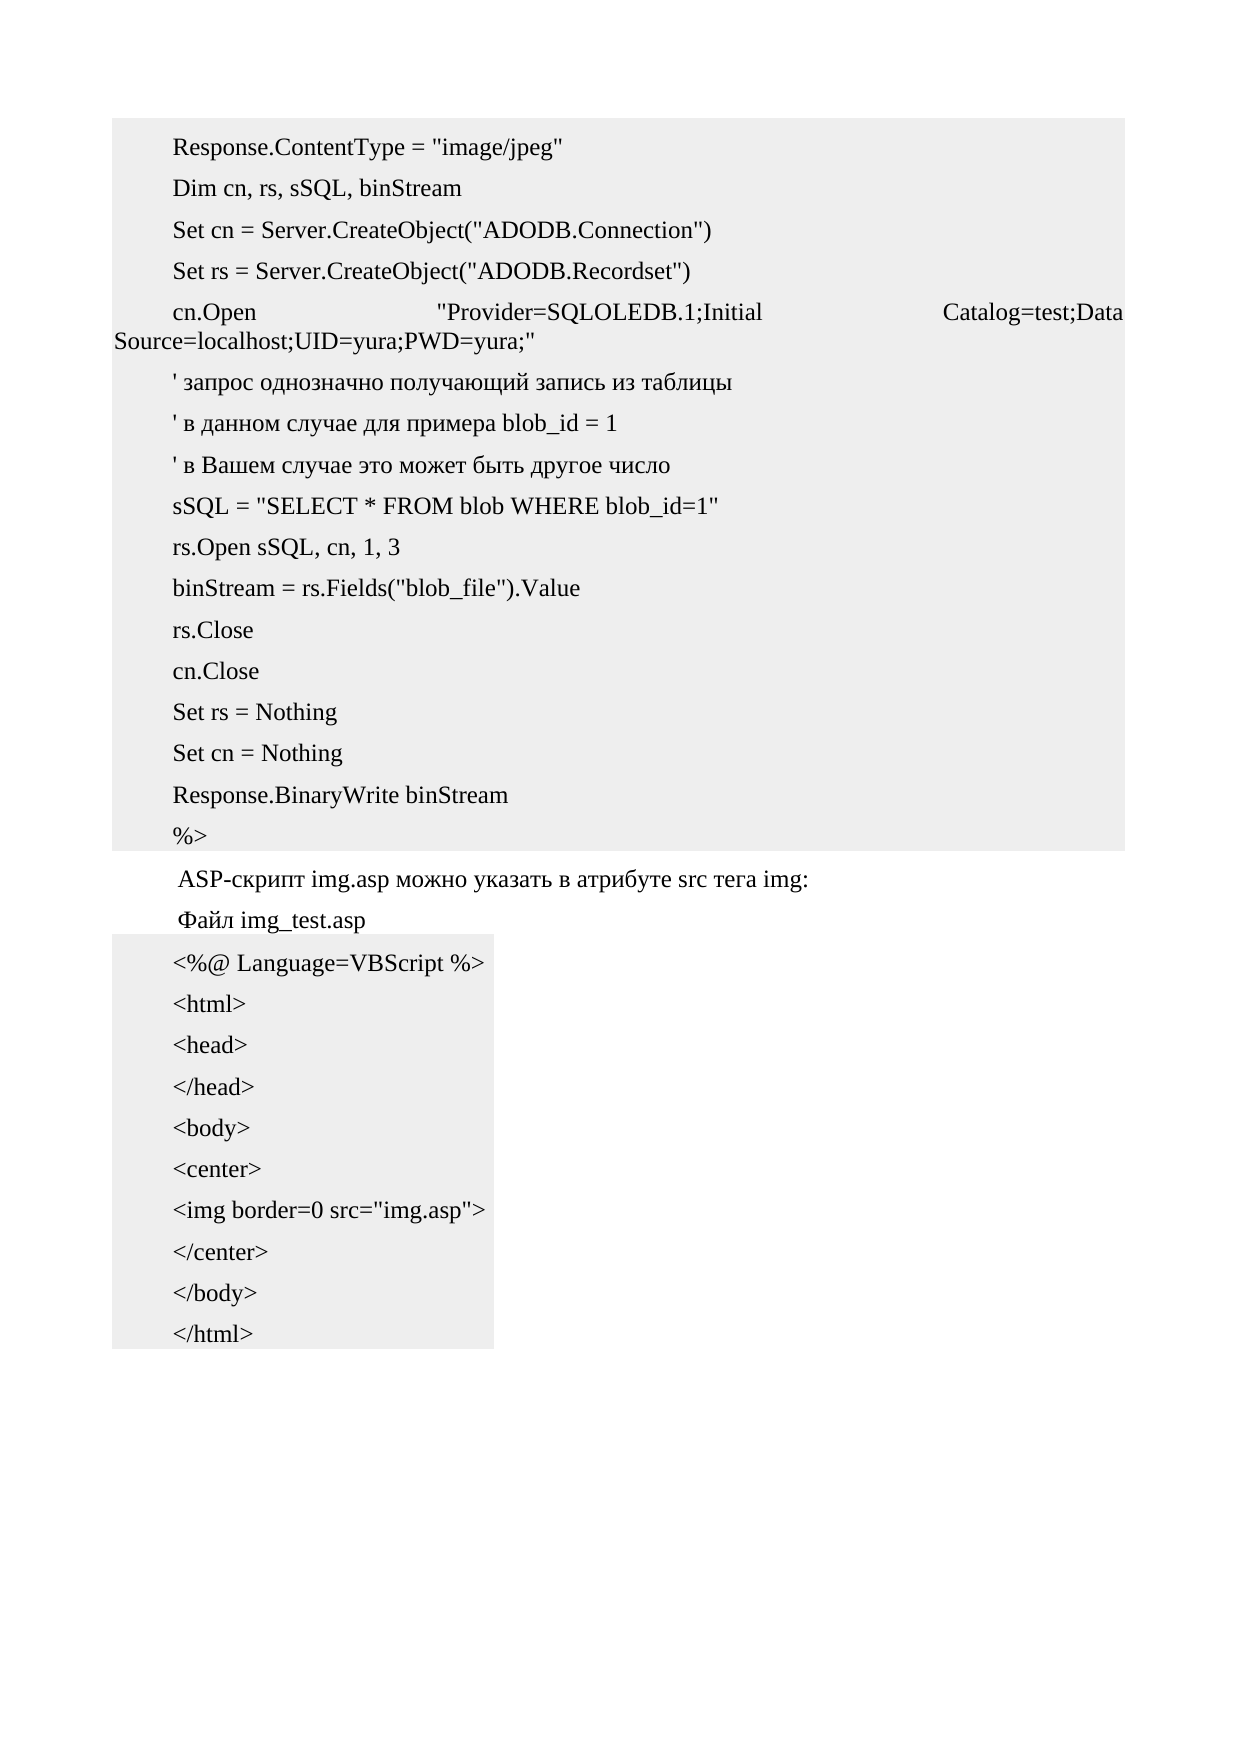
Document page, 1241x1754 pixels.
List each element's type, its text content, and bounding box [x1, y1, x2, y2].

table_header <%@ Language=VBScript %> <html> <head> </head> <body> <center> <img border=0 src="img.asp"> </center> </body> </html> [112, 934, 494, 1349]
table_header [112, 118, 1125, 851]
text ASP-скрипт img.asp можно указать в атрибуте src тега img: [118, 864, 1122, 892]
text Файл img_test.asp [118, 905, 1122, 934]
